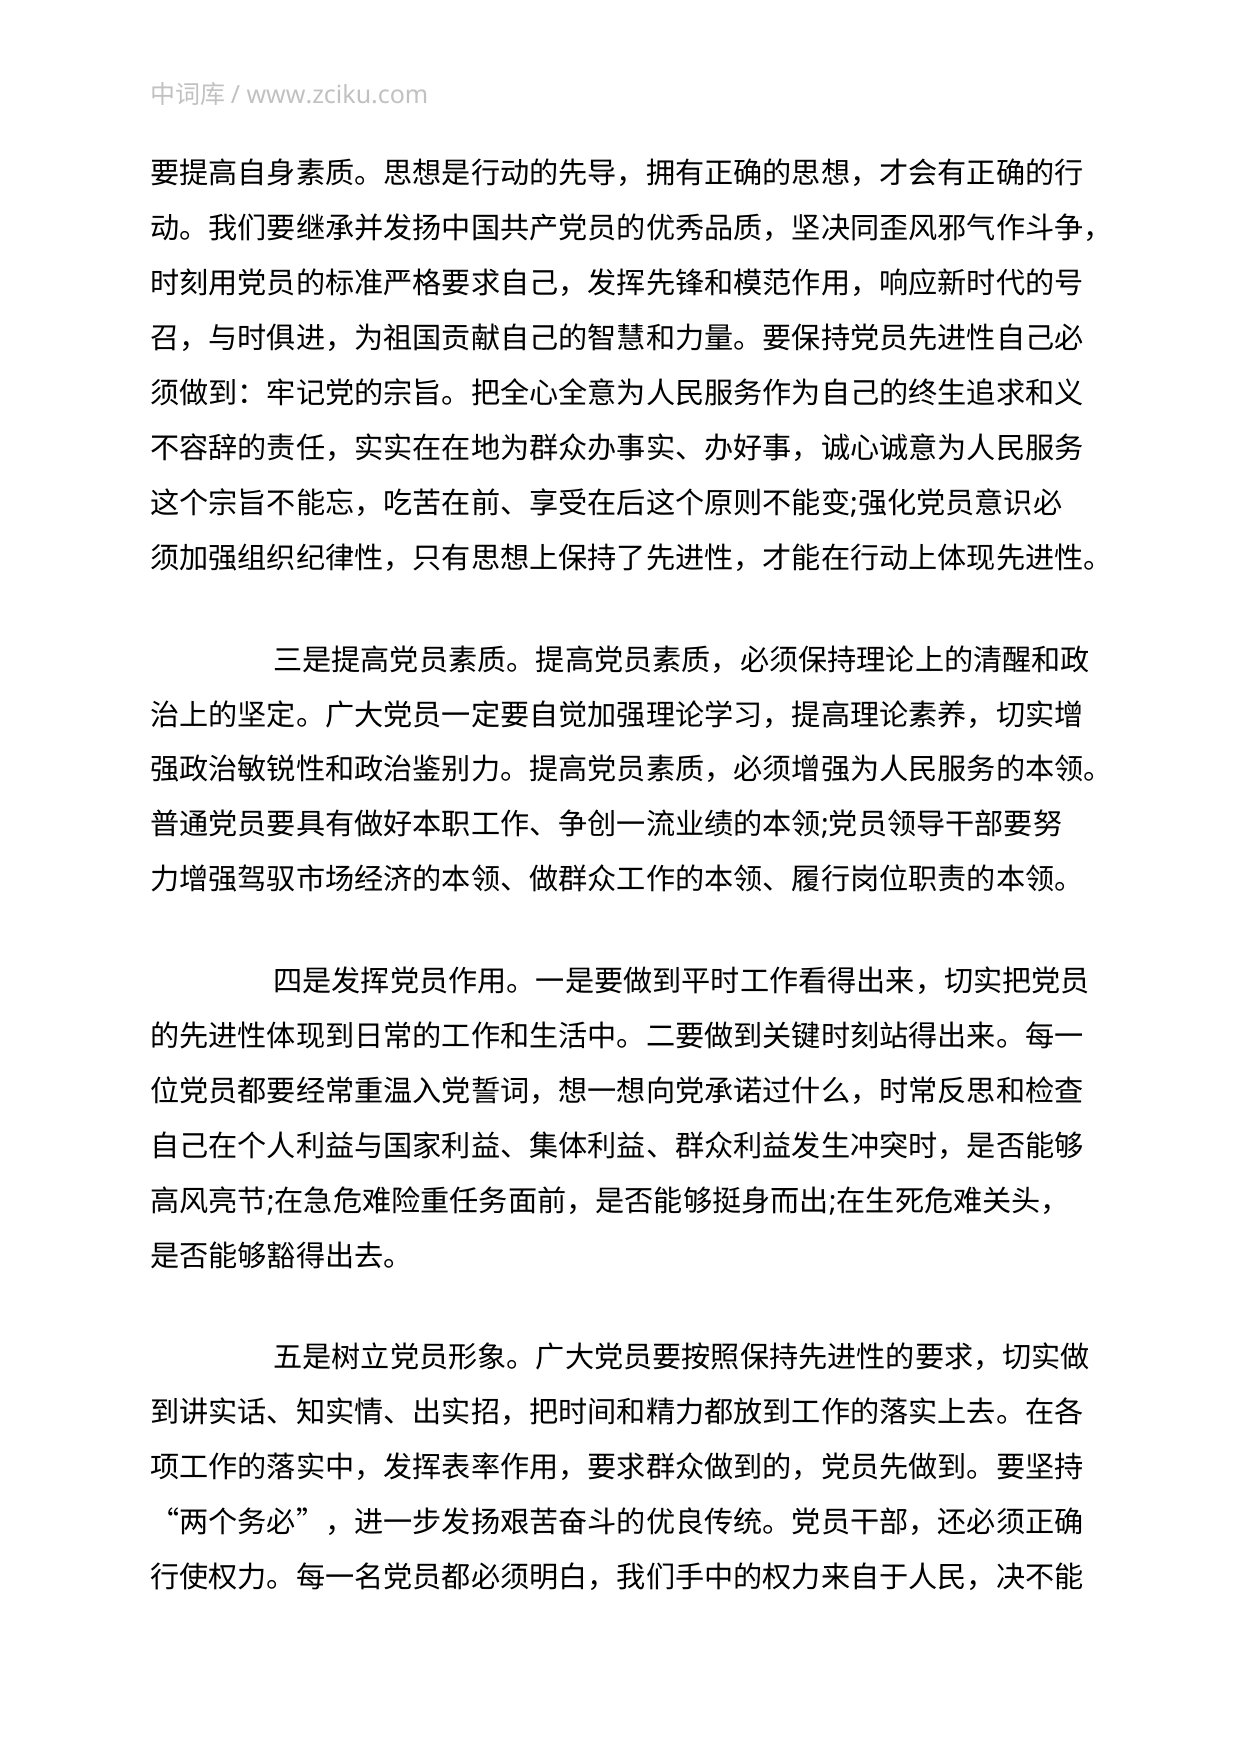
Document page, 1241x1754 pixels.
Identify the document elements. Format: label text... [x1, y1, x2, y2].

text 四是发挥党员作用。一是要做到平时工作看得出来，切实把党员的先进性体现到日常的工作和生活中。二要做到关键时刻站得出来。每一位党员都要经常重温入党誓词，想一想向党承诺过什么，时常反思和检查自己在个人利益与国家利益、集体利益、群众利益发生冲突时，是否能够高风亮节;在急危难险重任务面前，是否能够挺身而出;在生死危难关头，是否能够豁得出去。 [150, 958, 1090, 1274]
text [150, 1334, 1090, 1596]
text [150, 150, 1090, 577]
text 三是提高党员素质。提高党员素质，必须保持理论上的清醒和政治上的坚定。广大党员一定要自觉加强理论学习，提高理论素养，切实增强政治敏锐性和政治鉴别力。提高党员素质，必须增强为人民服务的本领。普通党员要具有做好本职工作、争创一流业绩的本领;党员领导干部要努力增强驾驭市场经济的本领、做群众工作的本领、履行岗位职责的本领。 [150, 636, 1090, 898]
